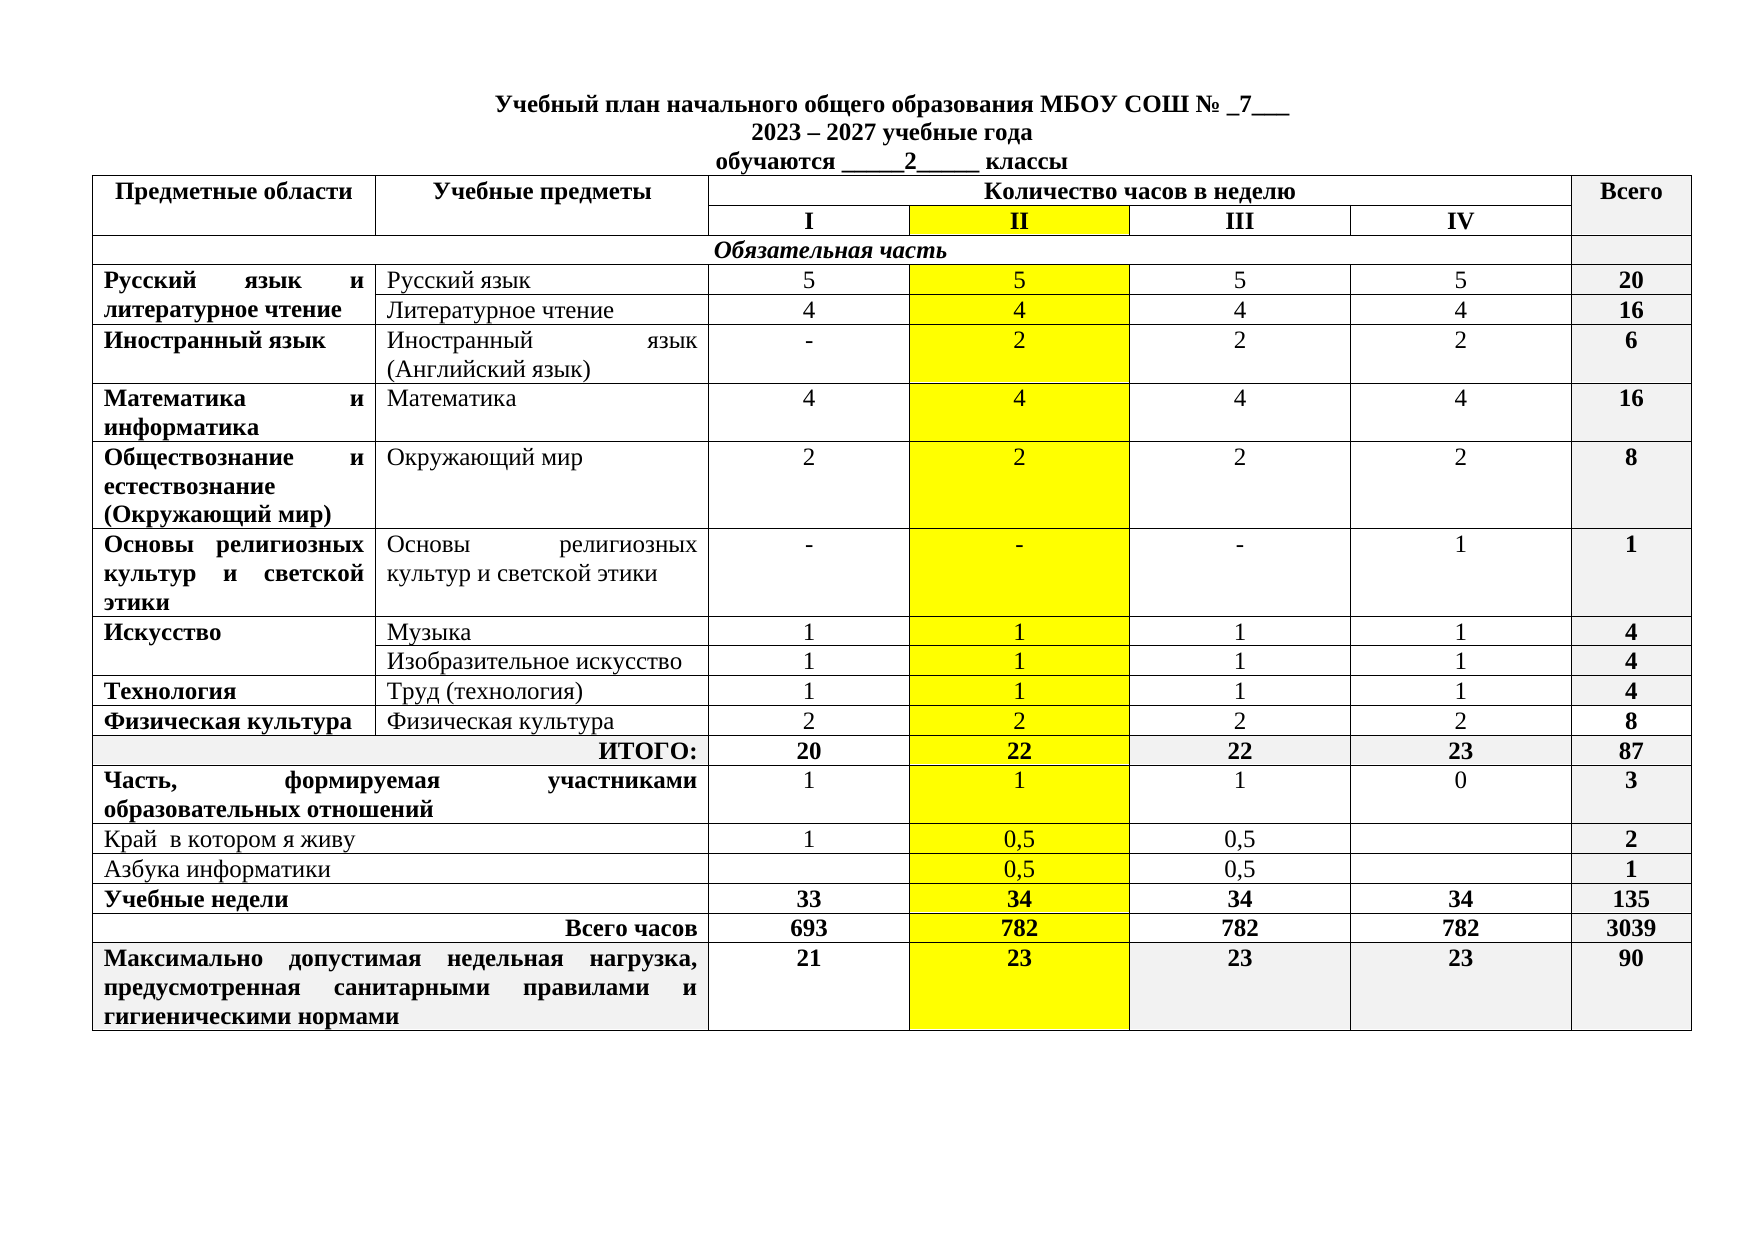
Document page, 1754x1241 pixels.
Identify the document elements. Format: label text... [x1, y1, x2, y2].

table_cell Обязательная часть [93, 236, 1571, 264]
table_cell 1 [1351, 676, 1571, 705]
table_cell 2 [1130, 325, 1350, 382]
table_cell 4 [910, 295, 1129, 324]
table_cell 4 [1130, 295, 1350, 324]
table_header Всего [1572, 176, 1691, 234]
table_cell Технология [93, 676, 375, 705]
table_cell 4 [910, 384, 1129, 441]
table_cell - [1130, 529, 1350, 616]
table_cell 1 [709, 646, 909, 675]
table_cell 4 [1572, 617, 1691, 645]
text 2023 – 2027 учебные года [74, 117, 1710, 146]
table_cell 1 [1130, 676, 1350, 705]
table_cell Иностранный язык (Английский язык) [376, 325, 708, 382]
table_cell 4 [1130, 384, 1350, 441]
table_cell 3 [1572, 766, 1691, 823]
table_cell 22 [910, 736, 1129, 764]
table_cell 2 [1351, 706, 1571, 735]
table_cell 1 [709, 824, 909, 853]
table_cell 87 [1572, 736, 1691, 764]
table_cell 23 [1130, 943, 1350, 1029]
table_cell Математика [376, 384, 708, 441]
table_cell Изобразительное искусство [376, 646, 708, 675]
table_cell [1572, 236, 1691, 264]
table_cell 22 [1130, 736, 1350, 764]
table_cell Физическая культура [376, 706, 708, 735]
table_cell I [709, 206, 909, 234]
table_cell 2 [1351, 442, 1571, 528]
table_cell 8 [1572, 706, 1691, 735]
table_cell IV [1351, 206, 1571, 234]
table_cell 782 [1351, 914, 1571, 942]
table_cell Музыка [376, 617, 708, 645]
table_cell 2 [910, 442, 1129, 528]
table_cell 4 [1351, 295, 1571, 324]
table_cell Край в котором я живу [93, 824, 708, 853]
table_cell 1 [1130, 617, 1350, 645]
table_cell Учебные недели [93, 884, 708, 912]
table_cell Максимально допустимая недельная нагрузка, предусмотренная санитарными правилами и гигиеническими нормами [93, 943, 708, 1029]
table_cell Часть, формируемая участниками образовательных отношений [93, 766, 708, 823]
table_cell 4 [709, 295, 909, 324]
table_cell 1 [709, 676, 909, 705]
table_header Количество часов в неделю [709, 176, 1571, 205]
table_cell 5 [1130, 265, 1350, 294]
table_cell 1 [1351, 617, 1571, 645]
table_cell 1 [1351, 646, 1571, 675]
table_cell 2 [1130, 442, 1350, 528]
table_cell Математика и информатика [93, 384, 375, 441]
table_cell 1 [1130, 766, 1350, 823]
table_cell 4 [1572, 676, 1691, 705]
text обучаются _____2_____ классы [74, 146, 1710, 175]
table_cell 1 [910, 646, 1129, 675]
table_cell Русский язык и литературное чтение [93, 265, 375, 324]
table_cell 4 [709, 384, 909, 441]
table_cell 1 [1351, 529, 1571, 616]
table_cell 90 [1572, 943, 1691, 1029]
text Учебный план начального общего образования МБОУ СОШ № _7___ [74, 89, 1710, 117]
table_cell 2 [709, 706, 909, 735]
table_cell 33 [709, 884, 909, 912]
table_cell Азбука информатики [93, 854, 708, 883]
table_cell Основы религиозных культур и светской этики [93, 529, 375, 616]
table_cell 8 [1572, 442, 1691, 528]
table_cell Всего часов [93, 914, 708, 942]
table_cell 1 [910, 766, 1129, 823]
table_cell 1 [709, 617, 909, 645]
table_cell 6 [1572, 325, 1691, 382]
table_cell [709, 854, 909, 883]
table_cell 16 [1572, 384, 1691, 441]
table_cell 0 [1351, 766, 1571, 823]
table_cell 2 [910, 325, 1129, 382]
table_cell 782 [910, 914, 1129, 942]
table_cell 782 [1130, 914, 1350, 942]
table_cell Русский язык [376, 265, 708, 294]
table_cell 2 [1130, 706, 1350, 735]
table_cell 4 [1572, 646, 1691, 675]
table_cell Литературное чтение [376, 295, 708, 324]
table_cell 5 [910, 265, 1129, 294]
table_cell Окружающий мир [376, 442, 708, 528]
table_cell 0,5 [1130, 854, 1350, 883]
table_cell Труд (технология) [376, 676, 708, 705]
table_cell - [709, 529, 909, 616]
table_cell 34 [1351, 884, 1571, 912]
table_cell 34 [910, 884, 1129, 912]
table_cell 1 [910, 617, 1129, 645]
table_cell 4 [1351, 384, 1571, 441]
table_cell 1 [1572, 529, 1691, 616]
table_cell Искусство [93, 617, 375, 675]
table_cell Иностранный язык [93, 325, 375, 382]
table_cell - [910, 529, 1129, 616]
table_cell 34 [1130, 884, 1350, 912]
table_cell 2 [910, 706, 1129, 735]
table_cell Обществознание и естествознание (Окружающий мир) [93, 442, 375, 528]
table_cell 135 [1572, 884, 1691, 912]
table_cell 20 [709, 736, 909, 764]
table_cell Основы религиозных культур и светской этики [376, 529, 708, 616]
table_cell [1351, 854, 1571, 883]
table_cell 2 [1572, 824, 1691, 853]
table_cell 20 [1572, 265, 1691, 294]
table_cell 0,5 [1130, 824, 1350, 853]
table_cell ИТОГО: [93, 736, 708, 764]
table_cell [1351, 824, 1571, 853]
table_cell 5 [1351, 265, 1571, 294]
table_cell 0,5 [910, 854, 1129, 883]
table_cell - [709, 325, 909, 382]
table_cell Физическая культура [93, 706, 375, 735]
table_cell 21 [709, 943, 909, 1029]
table_cell 2 [1351, 325, 1571, 382]
table_cell 693 [709, 914, 909, 942]
table_cell 5 [709, 265, 909, 294]
table_header Предметные области [93, 176, 375, 234]
table_cell 1 [910, 676, 1129, 705]
table_cell III [1130, 206, 1350, 234]
table_header Учебные предметы [376, 176, 708, 234]
table_cell 3039 [1572, 914, 1691, 942]
table_cell 23 [1351, 736, 1571, 764]
table_cell 0,5 [910, 824, 1129, 853]
table_cell 1 [1130, 646, 1350, 675]
table_cell 23 [1351, 943, 1571, 1029]
table_cell 23 [910, 943, 1129, 1029]
table_cell 16 [1572, 295, 1691, 324]
table_cell 2 [709, 442, 909, 528]
table_cell 1 [1572, 854, 1691, 883]
table_cell 1 [709, 766, 909, 823]
table_cell II [910, 206, 1129, 234]
